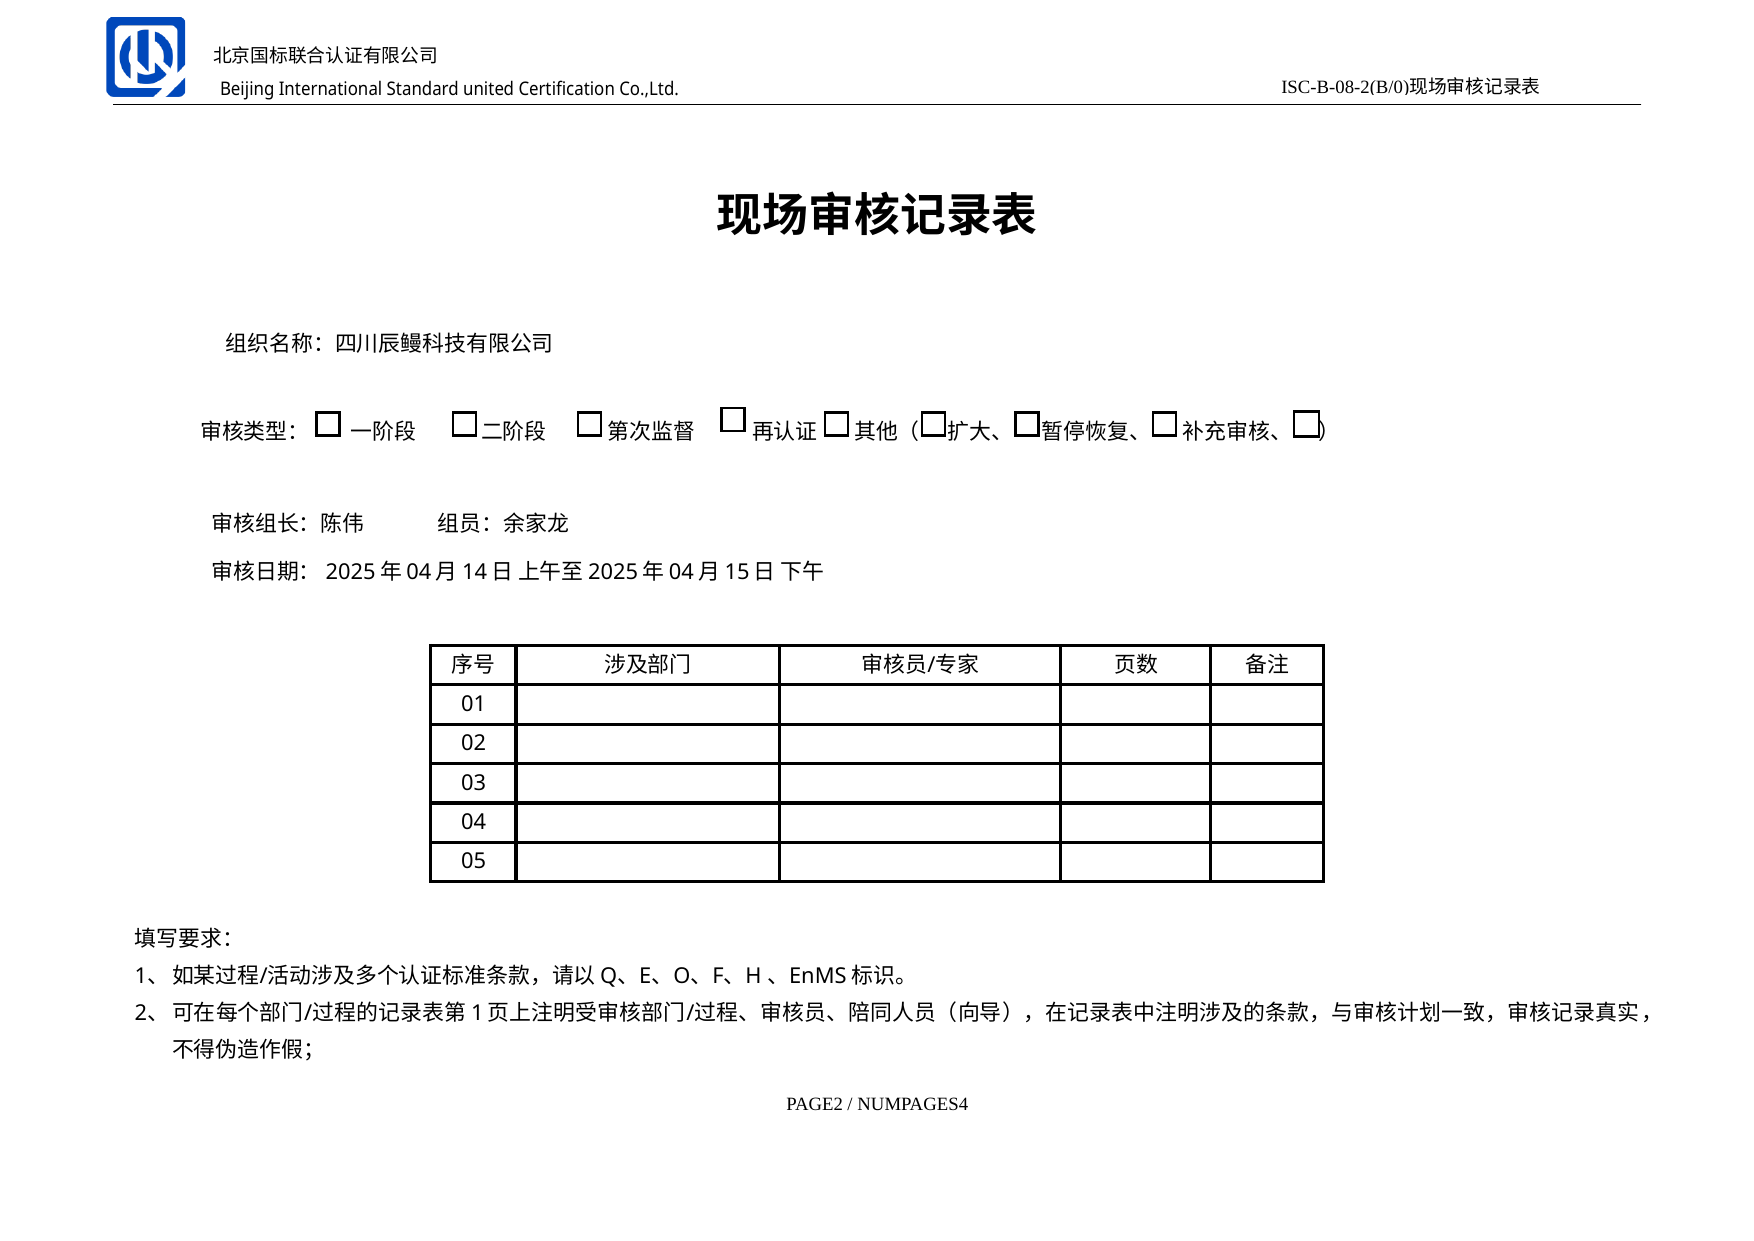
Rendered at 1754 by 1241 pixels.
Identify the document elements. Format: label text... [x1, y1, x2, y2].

table_cell [1062, 686, 1209, 723]
list 如某过程/活动涉及多个认证标准条款，请以Q、E、O、F、H 、EnMS标识。 [134, 957, 1641, 990]
table_cell [1062, 844, 1209, 880]
text 审核类型： 一阶段 二阶段 第次监督 再认证 其他（扩大、暂停恢复、补充审核、） [112, 399, 1641, 464]
table_header 序号 [432, 647, 514, 683]
table_cell 03 [432, 765, 514, 801]
list 可在每个部门/过程的记录表第1页上注明受审核部门/过程、审核员、陪同人员（向导），在记录表中注明涉及的条款，与审核计划一致，审核记录真实，不得伪造作假； [134, 994, 1641, 1064]
table_cell 04 [432, 805, 514, 841]
text 审核日期： 2025年04月14日 上午至2025年04月15日 下午 [112, 554, 1641, 587]
text 组织名称：四川辰鳗科技有限公司 [112, 326, 1641, 358]
table_cell [1062, 805, 1209, 841]
table_cell [781, 686, 1059, 723]
text 填写要求： [112, 920, 1641, 953]
table_cell [1062, 726, 1209, 762]
table_cell 01 [432, 686, 514, 723]
table_cell [781, 726, 1059, 762]
table_header 涉及部门 [518, 647, 778, 683]
table_cell [781, 765, 1059, 801]
table_cell [518, 765, 778, 801]
table_cell [1212, 844, 1322, 880]
table_cell [1212, 686, 1322, 723]
text 现场审核记录表 [112, 163, 1641, 261]
table_cell [518, 686, 778, 723]
text 审核组长：陈伟 组员：余家龙 [112, 506, 1641, 538]
table_cell [781, 805, 1059, 841]
table_header 备注 [1212, 647, 1322, 683]
table_cell [518, 805, 778, 841]
table_cell 05 [432, 844, 514, 880]
table_header 审核员/专家 [781, 647, 1059, 683]
table_cell [1212, 765, 1322, 801]
table_cell [518, 726, 778, 762]
table_cell [1212, 726, 1322, 762]
table_cell 02 [432, 726, 514, 762]
table_header 页数 [1062, 647, 1209, 683]
table_cell [518, 844, 778, 880]
picture [106, 17, 186, 97]
table_cell [1212, 805, 1322, 841]
table_cell [1062, 765, 1209, 801]
table_cell [781, 844, 1059, 880]
